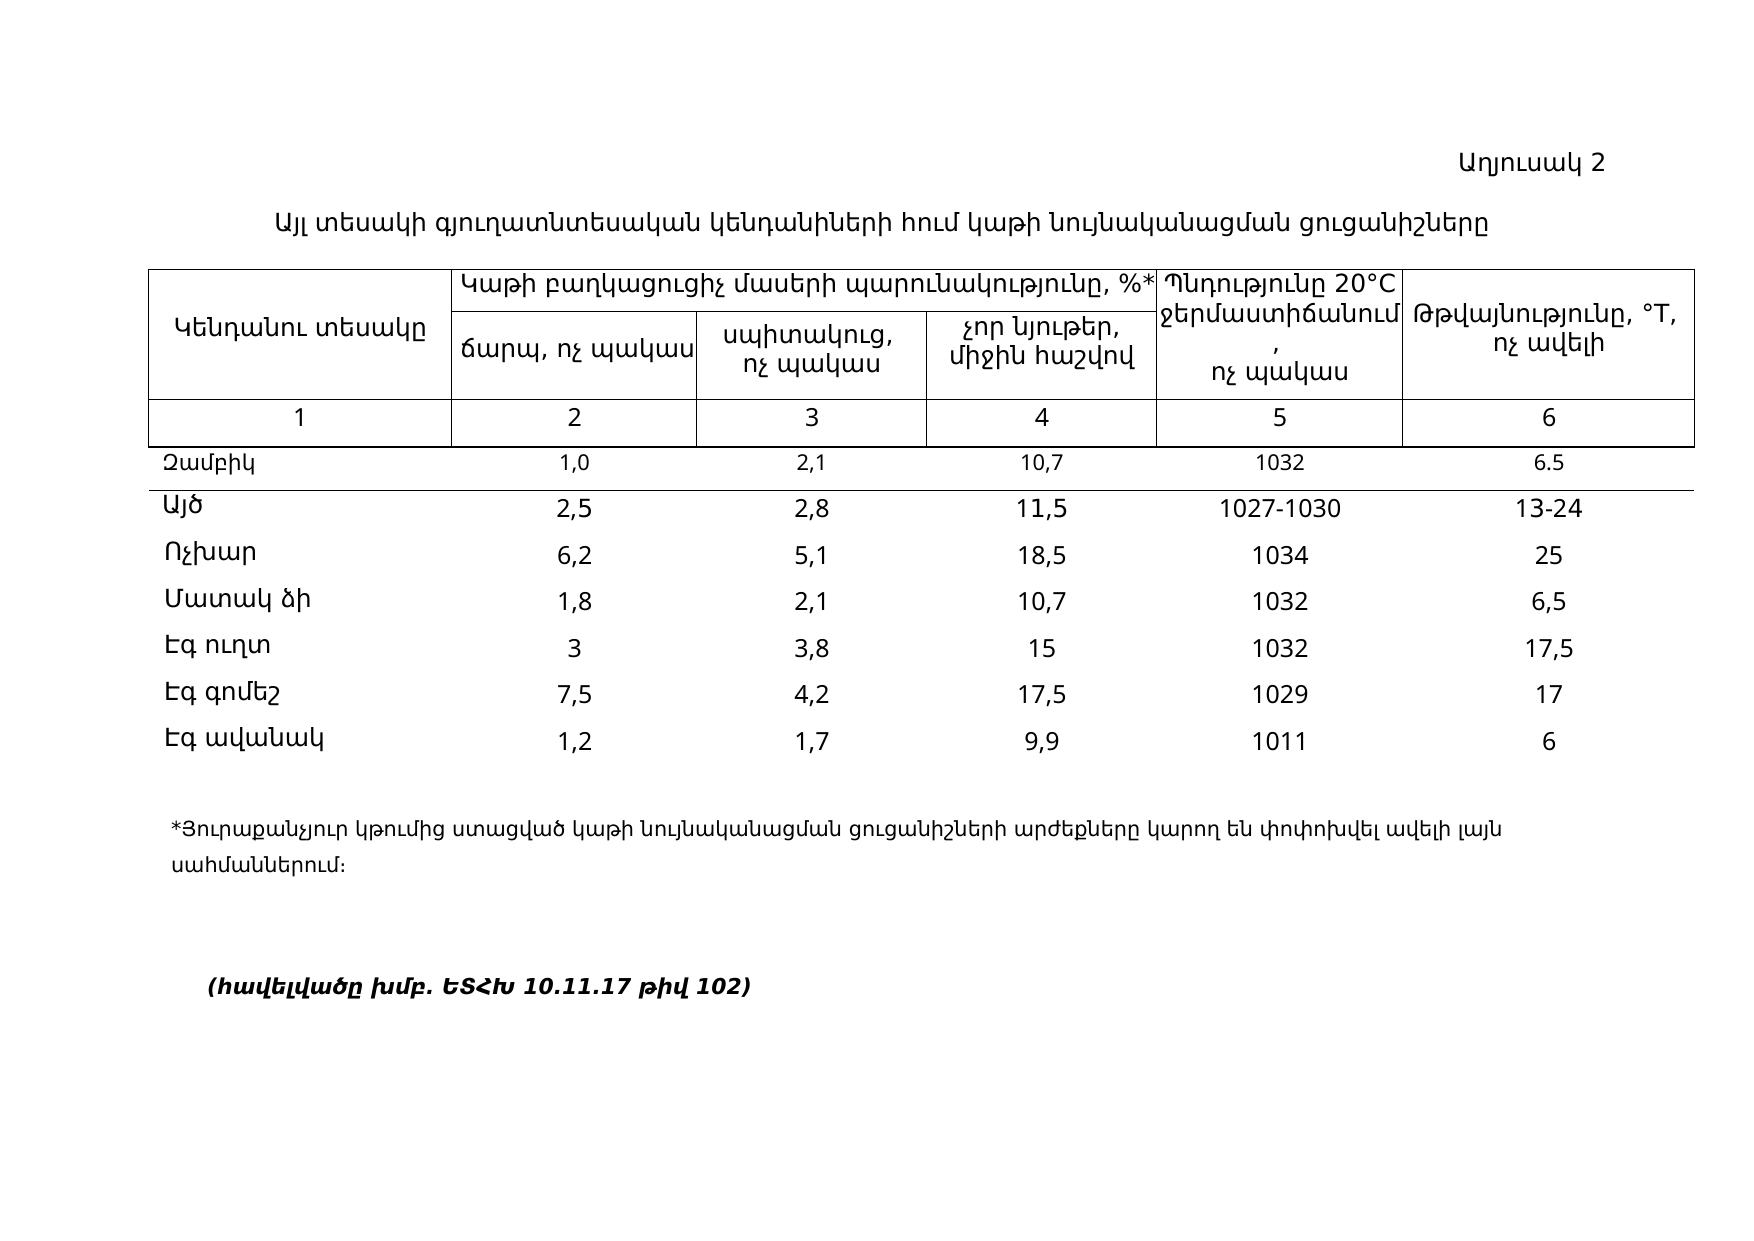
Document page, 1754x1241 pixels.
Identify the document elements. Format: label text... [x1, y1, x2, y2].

table_cell 1032 [1157, 448, 1403, 490]
table_cell Էգ գոմեշ [148, 677, 452, 723]
table_cell 9,9 [927, 724, 1157, 770]
table_header Թթվայնությունը, °Т, ոչ ավելի [1403, 270, 1694, 399]
table_cell չոր նյութեր, միջին հաշվով [927, 312, 1156, 399]
table_cell 2,1 [697, 448, 927, 490]
table_cell 1032 [1157, 584, 1403, 630]
table_cell 6,2 [452, 537, 697, 584]
table_cell 17,5 [1403, 630, 1695, 677]
text (հավելվածը խմբ. ԵՏՀԽ 10.11.17 թիվ 102) [152, 974, 1602, 999]
text *Յուրաքանչյուր կթումից ստացված կաթի նույնականացման ցուցանիշների արժեքները կարող են փոփոխվել ավելի լայն սահմաններում։ [171, 817, 1606, 877]
table_cell 10,7 [927, 448, 1157, 490]
table_cell 4 [927, 400, 1156, 446]
table_cell 5,1 [697, 537, 927, 584]
table_cell Այծ [148, 490, 452, 537]
table_cell 5 [1157, 400, 1402, 446]
table_cell 1029 [1157, 677, 1403, 723]
table_cell 1011 [1157, 724, 1403, 770]
table_cell 1,8 [452, 584, 697, 630]
table_cell 2,1 [697, 584, 927, 630]
table_cell Էգ ավանակ [148, 724, 452, 770]
table_cell 3 [452, 630, 697, 677]
table_cell 1,2 [452, 724, 697, 770]
table_cell 4,2 [697, 677, 927, 723]
table_header Պնդությունը 20°С ջերմաստիճանում, ոչ պակաս [1157, 270, 1402, 399]
table_cell 18,5 [927, 537, 1157, 584]
table_cell 3,8 [697, 630, 927, 677]
table_cell 3 [697, 400, 926, 446]
table_cell Մատակ ձի [148, 584, 452, 630]
table_cell 13-24 [1403, 490, 1695, 537]
table_cell 1,7 [697, 724, 927, 770]
table_cell Էգ ուղտ [148, 630, 452, 677]
table_header Կենդանու տեսակը [149, 270, 451, 399]
table_cell 1032 [1157, 630, 1403, 677]
table_cell 6 [1403, 724, 1695, 770]
table_cell 15 [927, 630, 1157, 677]
table_cell ճարպ, ոչ պակաս [452, 312, 696, 399]
table_cell 17 [1403, 677, 1695, 723]
table_cell սպիտակուց, ոչ պակաս [697, 312, 926, 399]
table_cell 6 [1403, 400, 1694, 446]
table_cell 11,5 [927, 491, 1157, 537]
table_cell 2 [452, 400, 696, 446]
table_header Կաթի բաղկացուցիչ մասերի պարունակությունը, %* [452, 270, 1156, 311]
text Այլ տեսակի գյուղատնտեսական կենդանիների հում կաթի նույնականացման ցուցանիշները [158, 208, 1606, 237]
table_cell 2,8 [697, 491, 927, 537]
table_cell 1027-1030 [1157, 491, 1403, 537]
table_cell 25 [1403, 537, 1695, 584]
table_cell Զամբիկ [148, 448, 452, 490]
table_cell 6,5 [1403, 584, 1695, 630]
table_cell 10,7 [927, 584, 1157, 630]
table_cell Ոչխար [148, 537, 452, 584]
table_cell 1,0 [452, 448, 697, 490]
text Աղյուսակ 2 [148, 148, 1606, 177]
table_cell 2,5 [452, 491, 697, 537]
table_cell 6.5 [1403, 448, 1695, 490]
table_cell 17,5 [927, 677, 1157, 723]
table_cell 1 [149, 400, 451, 446]
table_cell 7,5 [452, 677, 697, 723]
table_cell 1034 [1157, 537, 1403, 584]
